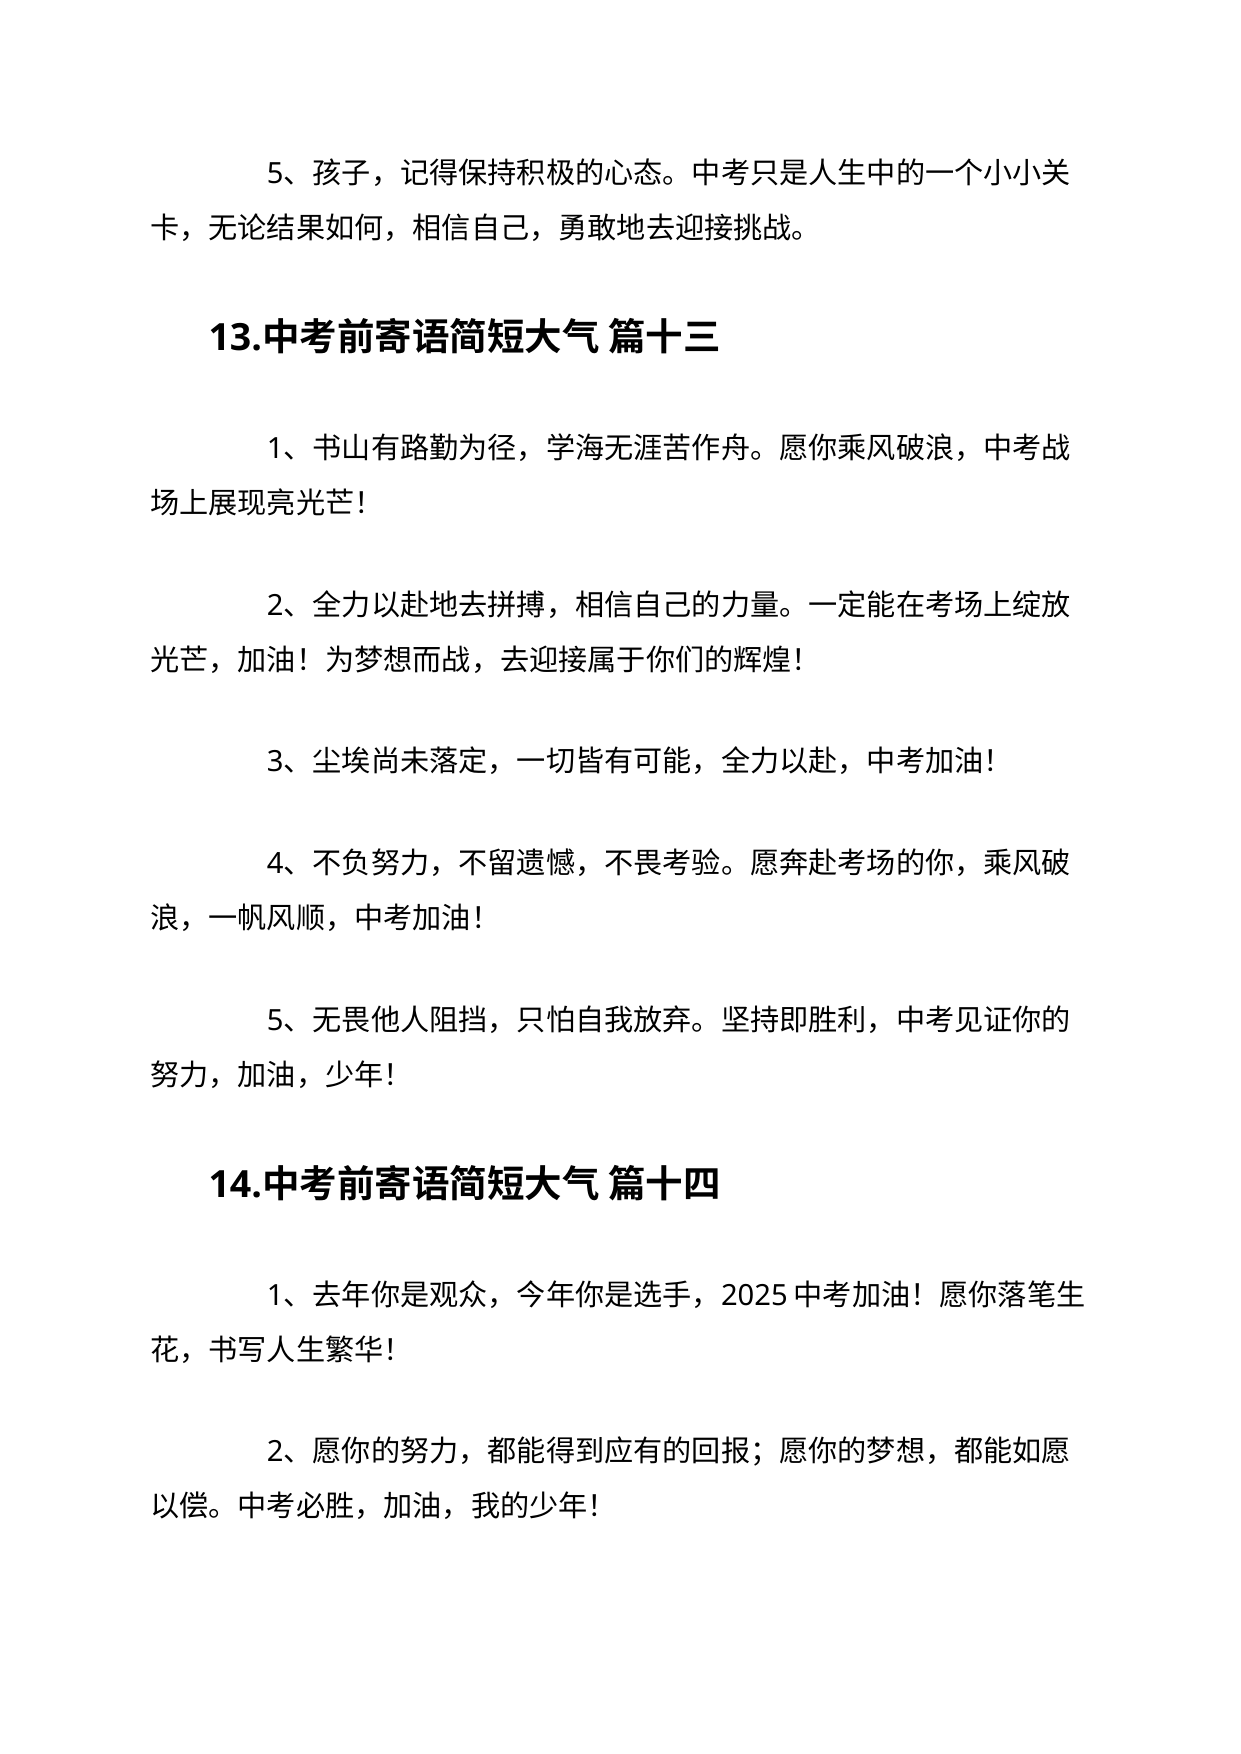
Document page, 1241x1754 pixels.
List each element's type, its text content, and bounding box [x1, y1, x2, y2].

text 14.中考前寄语简短大气 篇十四 [150, 1153, 1090, 1208]
text 5、无畏他人阻挡，只怕自我放弃。坚持即胜利，中考见证你的努力，加油，少年！ [150, 997, 1090, 1094]
text 5、孩子，记得保持积极的心态。中考只是人生中的一个小小关卡，无论结果如何，相信自己，勇敢地去迎接挑战。 [150, 150, 1090, 247]
text 4、不负努力，不留遗憾，不畏考验。愿奔赴考场的你，乘风破浪，一帆风顺，中考加油！ [150, 840, 1090, 937]
text 3、尘埃尚未落定，一切皆有可能，全力以赴，中考加油！ [150, 738, 1090, 780]
text 1、去年你是观众，今年你是选手，2025中考加油！愿你落笔生花，书写人生繁华！ [150, 1271, 1090, 1368]
text 2、愿你的努力，都能得到应有的回报；愿你的梦想，都能如愿以偿。中考必胜，加油，我的少年！ [150, 1428, 1090, 1525]
text 1、书山有路勤为径，学海无涯苦作舟。愿你乘风破浪，中考战场上展现亮光芒！ [150, 424, 1090, 522]
text 13.中考前寄语简短大气 篇十三 [150, 307, 1090, 361]
text 2、全力以赴地去拼搏，相信自己的力量。一定能在考场上绽放光芒，加油！为梦想而战，去迎接属于你们的辉煌！ [150, 581, 1090, 678]
